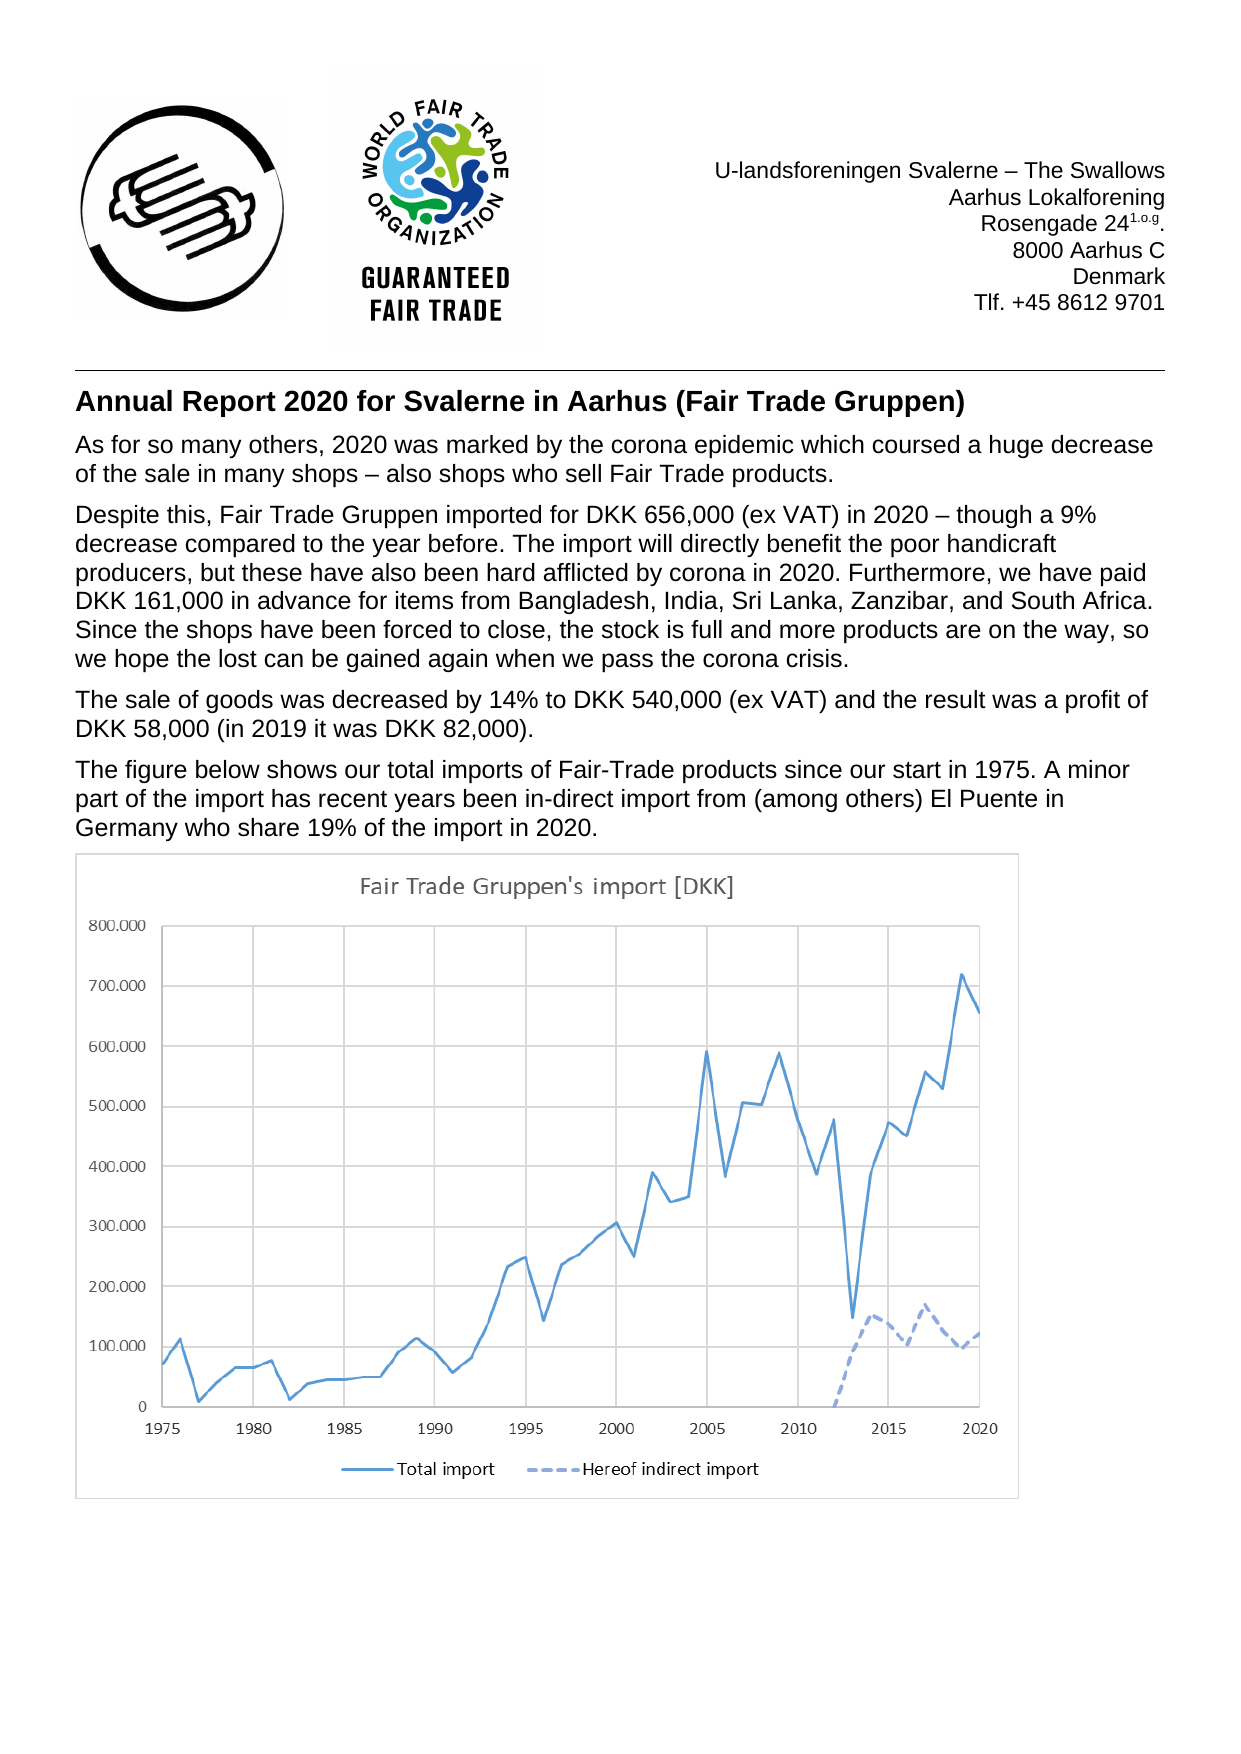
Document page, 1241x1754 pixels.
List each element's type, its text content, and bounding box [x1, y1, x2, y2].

text The sale of goods was decreased by 14% to DKK 540,000 (ex VAT) and the result was a profit of DKK 58,000 (in 2019 it was DKK 82,000). [75, 685, 1165, 742]
subtitle Annual Report 2020 for Svalerne in Aarhus (Fair Trade Gruppen) [75, 384, 1165, 417]
text U-landsforeningen Svalerne – The Swallows [75, 157, 315, 184]
text Denmark [75, 263, 315, 289]
text Rosengade 241.o.g. [75, 210, 315, 237]
text Tlf. +45 8612 9701 [557, 289, 1165, 316]
text U-landsforeningen Svalerne – The Swallows [557, 157, 1165, 184]
text 8000 Aarhus C [75, 237, 315, 263]
text Denmark [557, 263, 1165, 289]
picture [75, 101, 288, 157]
picture [330, 68, 541, 346]
text The figure below shows our total imports of Fair-Trade products since our start in 1975. A minor part of the import has recent years been in-direct import from (among others) El Puente in Germany who share 19% of the import in 2020. [75, 755, 1165, 841]
text Aarhus Lokalforening [75, 184, 315, 210]
text Despite this, Fair Trade Gruppen imported for DKK 656,000 (ex VAT) in 2020 – though a 9% decrease compared to the year before. The import will directly benefit the poor handicraft producers, but these have also been hard afflicted by corona in 2020. Furthermore, we have paid DKK 161,000 in advance for items from Bangladesh, India, Sri Lanka, Zanzibar, and South Africa. Since the shops have been forced to close, the stock is full and more products are on the way, so we hope the lost can be gained again when we pass the corona crisis. [75, 500, 1165, 672]
picture [75, 853, 1019, 1499]
text As for so many others, 2020 was marked by the corona epidemic which coursed a huge decrease of the sale in many shops – also shops who sell Fair Trade products. [75, 430, 1165, 487]
text 8000 Aarhus C [557, 237, 1165, 263]
text Tlf. +45 8612 9701 [75, 289, 315, 316]
text Aarhus Lokalforening [557, 184, 1165, 210]
text Rosengade 241.o.g. [557, 210, 1165, 237]
